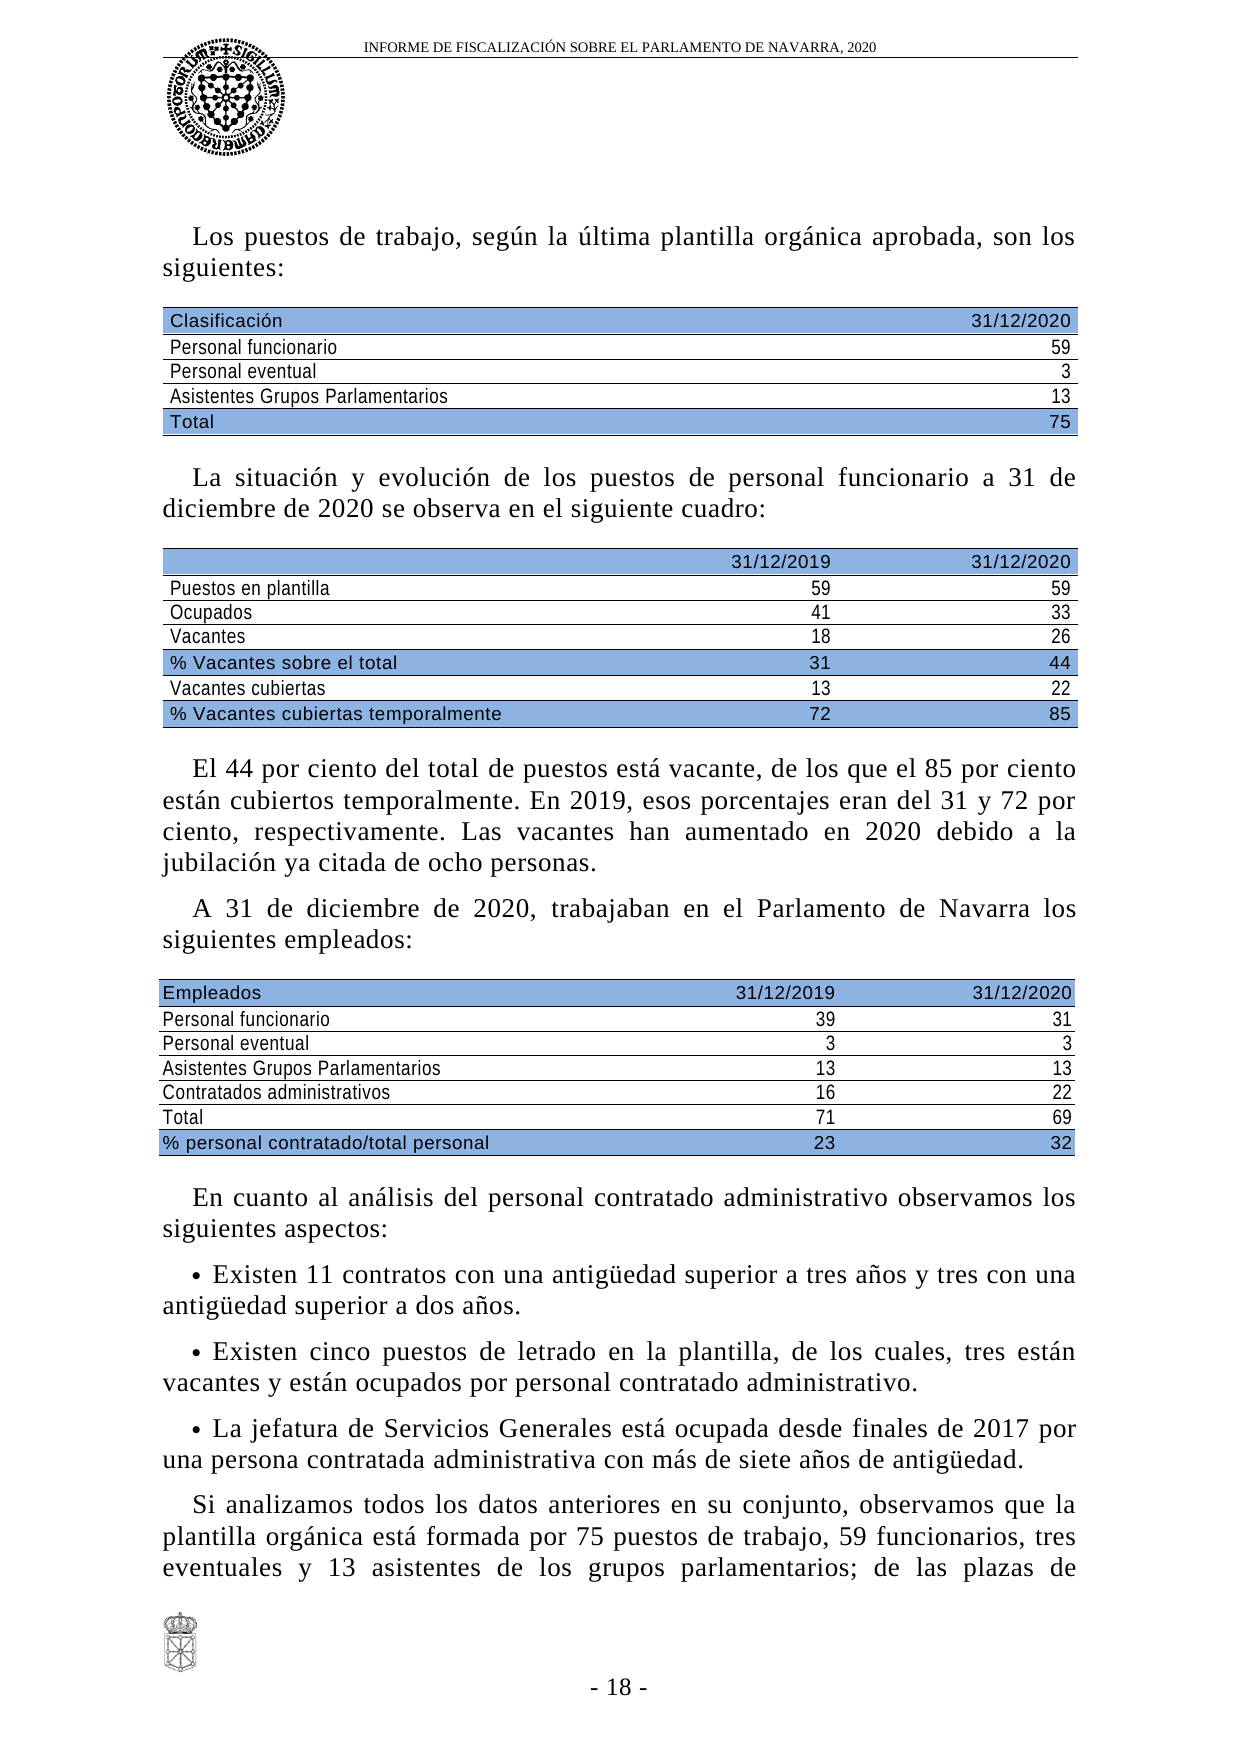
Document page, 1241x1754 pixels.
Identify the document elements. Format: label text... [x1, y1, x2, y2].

table_cell 69 [838, 1105, 1075, 1128]
list Existen cinco puestos de letrado en la plantilla, de los cuales, tres están vacantes y están ocupados por personal contratado administrativo. [162, 1335, 1078, 1397]
table_header Empleados [159, 980, 618, 1006]
table_header 31/12/2019 [618, 980, 838, 1006]
table_cell % Vacantes sobre el total [163, 650, 566, 675]
text Los puestos de trabajo, según la última plantilla orgánica aprobada, son los siguientes: [162, 220, 1078, 282]
table_cell 39 [618, 1007, 838, 1031]
table_cell % Vacantes cubiertas temporalmente [163, 701, 566, 727]
table_cell Personal eventual [159, 1032, 618, 1055]
table_cell 13 [838, 1056, 1075, 1079]
table_cell Asistentes Grupos Parlamentarios [163, 384, 845, 408]
picture [162, 34, 289, 160]
table_cell 3 [838, 1032, 1075, 1055]
table_cell 22 [838, 1081, 1075, 1104]
table_cell 71 [618, 1105, 838, 1128]
table_cell 23 [618, 1130, 838, 1155]
table_cell 16 [618, 1081, 838, 1104]
picture [162, 1611, 198, 1673]
table_cell Personal funcionario [163, 335, 845, 358]
text El 44 por ciento del total de puestos está vacante, de los que el 85 por ciento están cubiertos temporalmente. En 2019, esos porcentajes eran del 31 y 72 por ciento, respectivamente. Las vacantes han aumentado en 2020 debido a la jubilación ya citada de ocho personas. [162, 753, 1078, 877]
text En cuanto al análisis del personal contratado administrativo observamos los siguientes aspectos: [162, 1181, 1078, 1243]
table_header 31/12/2020 [845, 308, 1078, 333]
table_cell 41 [566, 601, 838, 624]
table_cell 26 [838, 625, 1078, 648]
table_header 31/12/2019 [566, 549, 838, 574]
table_cell % personal contratado/total personal [159, 1130, 618, 1155]
table_cell Total [163, 409, 845, 434]
table_cell Ocupados [163, 601, 566, 624]
table_cell Personal funcionario [159, 1007, 618, 1031]
table_cell Asistentes Grupos Parlamentarios [159, 1056, 618, 1079]
table_cell Vacantes cubiertas [163, 676, 566, 700]
table_cell Puestos en plantilla [163, 576, 566, 599]
table_cell Vacantes [163, 625, 566, 648]
table_cell 33 [838, 601, 1078, 624]
table_cell 85 [838, 701, 1078, 727]
table_header [163, 549, 566, 574]
table_cell 59 [845, 335, 1078, 358]
table_cell 22 [838, 676, 1078, 700]
table_cell 13 [566, 676, 838, 700]
text A 31 de diciembre de 2020, trabajaban en el Parlamento de Navarra los siguientes empleados: [162, 892, 1078, 954]
table_cell 31 [566, 650, 838, 675]
list Existen 11 contratos con una antigüedad superior a tres años y tres con una antigüedad superior a dos años. [162, 1258, 1078, 1320]
table_cell 13 [618, 1056, 838, 1079]
list La jefatura de Servicios Generales está ocupada desde finales de 2017 por una persona contratada administrativa con más de siete años de antigüedad. [162, 1412, 1078, 1474]
table_cell 59 [566, 576, 838, 599]
table_cell 3 [845, 360, 1078, 383]
table_cell 72 [566, 701, 838, 727]
table_header 31/12/2020 [838, 549, 1078, 574]
text La situación y evolución de los puestos de personal funcionario a 31 de diciembre de 2020 se observa en el siguiente cuadro: [162, 461, 1078, 523]
table_cell 18 [566, 625, 838, 648]
table_cell 13 [845, 384, 1078, 408]
table_cell 3 [618, 1032, 838, 1055]
table_cell 59 [838, 576, 1078, 599]
table_header Clasificación [163, 308, 845, 333]
table_cell 75 [845, 409, 1078, 434]
table_cell Personal eventual [163, 360, 845, 383]
table_cell 31 [838, 1007, 1075, 1031]
table_cell Total [159, 1105, 618, 1128]
table_header 31/12/2020 [838, 980, 1075, 1006]
table_cell 32 [838, 1130, 1075, 1155]
table_cell 44 [838, 650, 1078, 675]
table_cell Contratados administrativos [159, 1081, 618, 1104]
